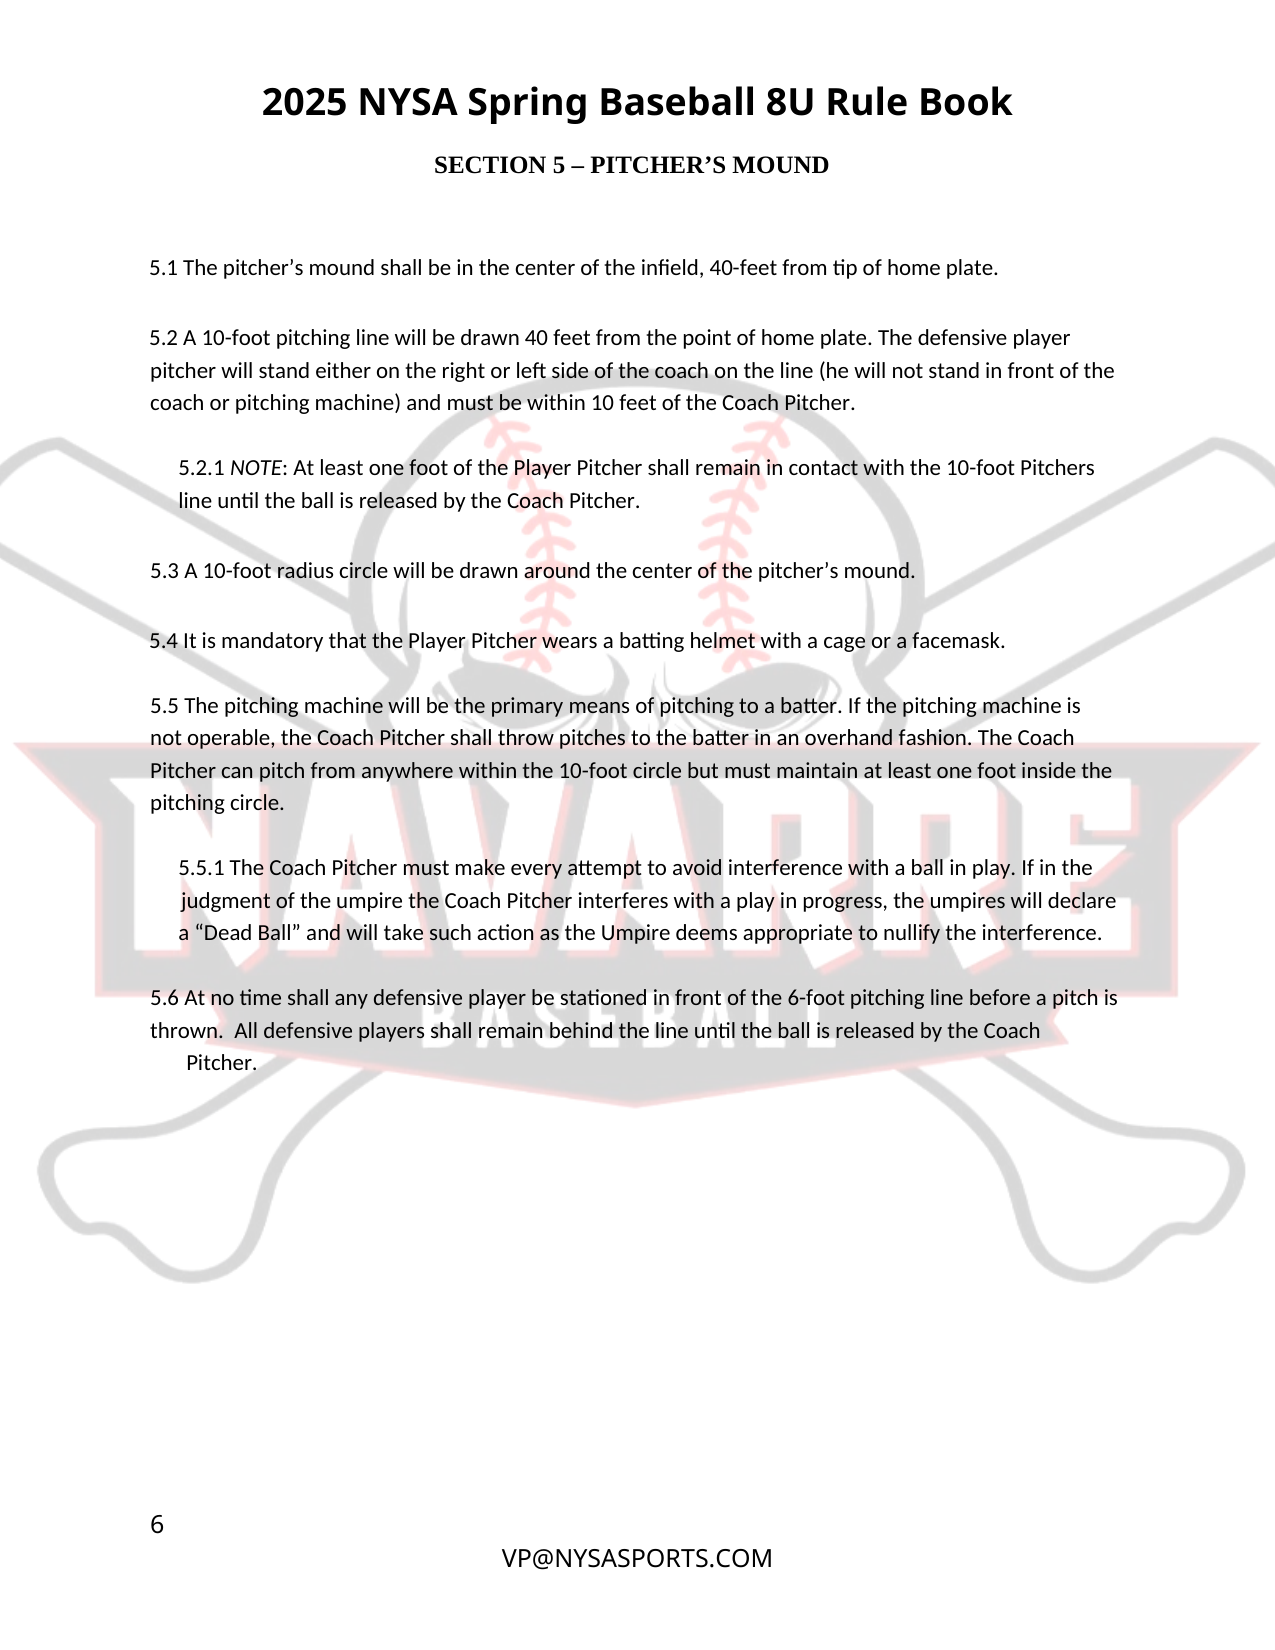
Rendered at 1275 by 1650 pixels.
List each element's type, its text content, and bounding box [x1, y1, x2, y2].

subtitle 5.4 It is mandatory that the Player Pitcher wears a batting helmet with a cage or a facemask. [149, 626, 1125, 654]
subtitle SECTION 5 – PITCHER’S MOUND [178, 150, 1080, 179]
text judgment of the umpire the Coach Pitcher interferes with a play in progress, the umpires will declare a “Dead Ball” and will take such action as the Umpire deems appropriate to nullify the interference. [150, 886, 1125, 946]
subtitle 5.3 A 10-foot radius circle will be drawn around the center of the pitcher’s mound. [150, 556, 1125, 584]
text 5.2.1 NOTE: At least one foot of the Player Pitcher shall remain in contact with the 10-foot Pitchers line until the ball is released by the Coach Pitcher. [178, 453, 1125, 514]
text Pitcher. [150, 1048, 1125, 1076]
subtitle 5.2 A 10-foot pitching line will be drawn 40 feet from the point of home plate. The defensive player pitcher will stand either on the right or left side of the coach on the line (he will not stand in front of the coach or pitching machine) and must be within 10 feet of the Coach Pitcher. [149, 323, 1125, 416]
text 5.5.1 The Coach Pitcher must make every attempt to avoid interference with a ball in play. If in the [178, 853, 1125, 881]
text 5.5 The pitching machine will be the primary means of pitching to a batter. If the pitching machine is not operable, the Coach Pitcher shall throw pitches to the batter in an overhand fashion. The Coach Pitcher can pitch from anywhere within the 10-foot circle but must maintain at least one foot inside the pitching circle. [150, 691, 1125, 816]
text 5.6 At no time shall any defensive player be stationed in front of the 6-foot pitching line before a pitch is thrown. All defensive players shall remain behind the line until the ball is released by the Coach [150, 983, 1125, 1044]
subtitle 5.1 The pitcher’s mound shall be in the center of the infield, 40-feet from tip of home plate. [149, 253, 1125, 281]
